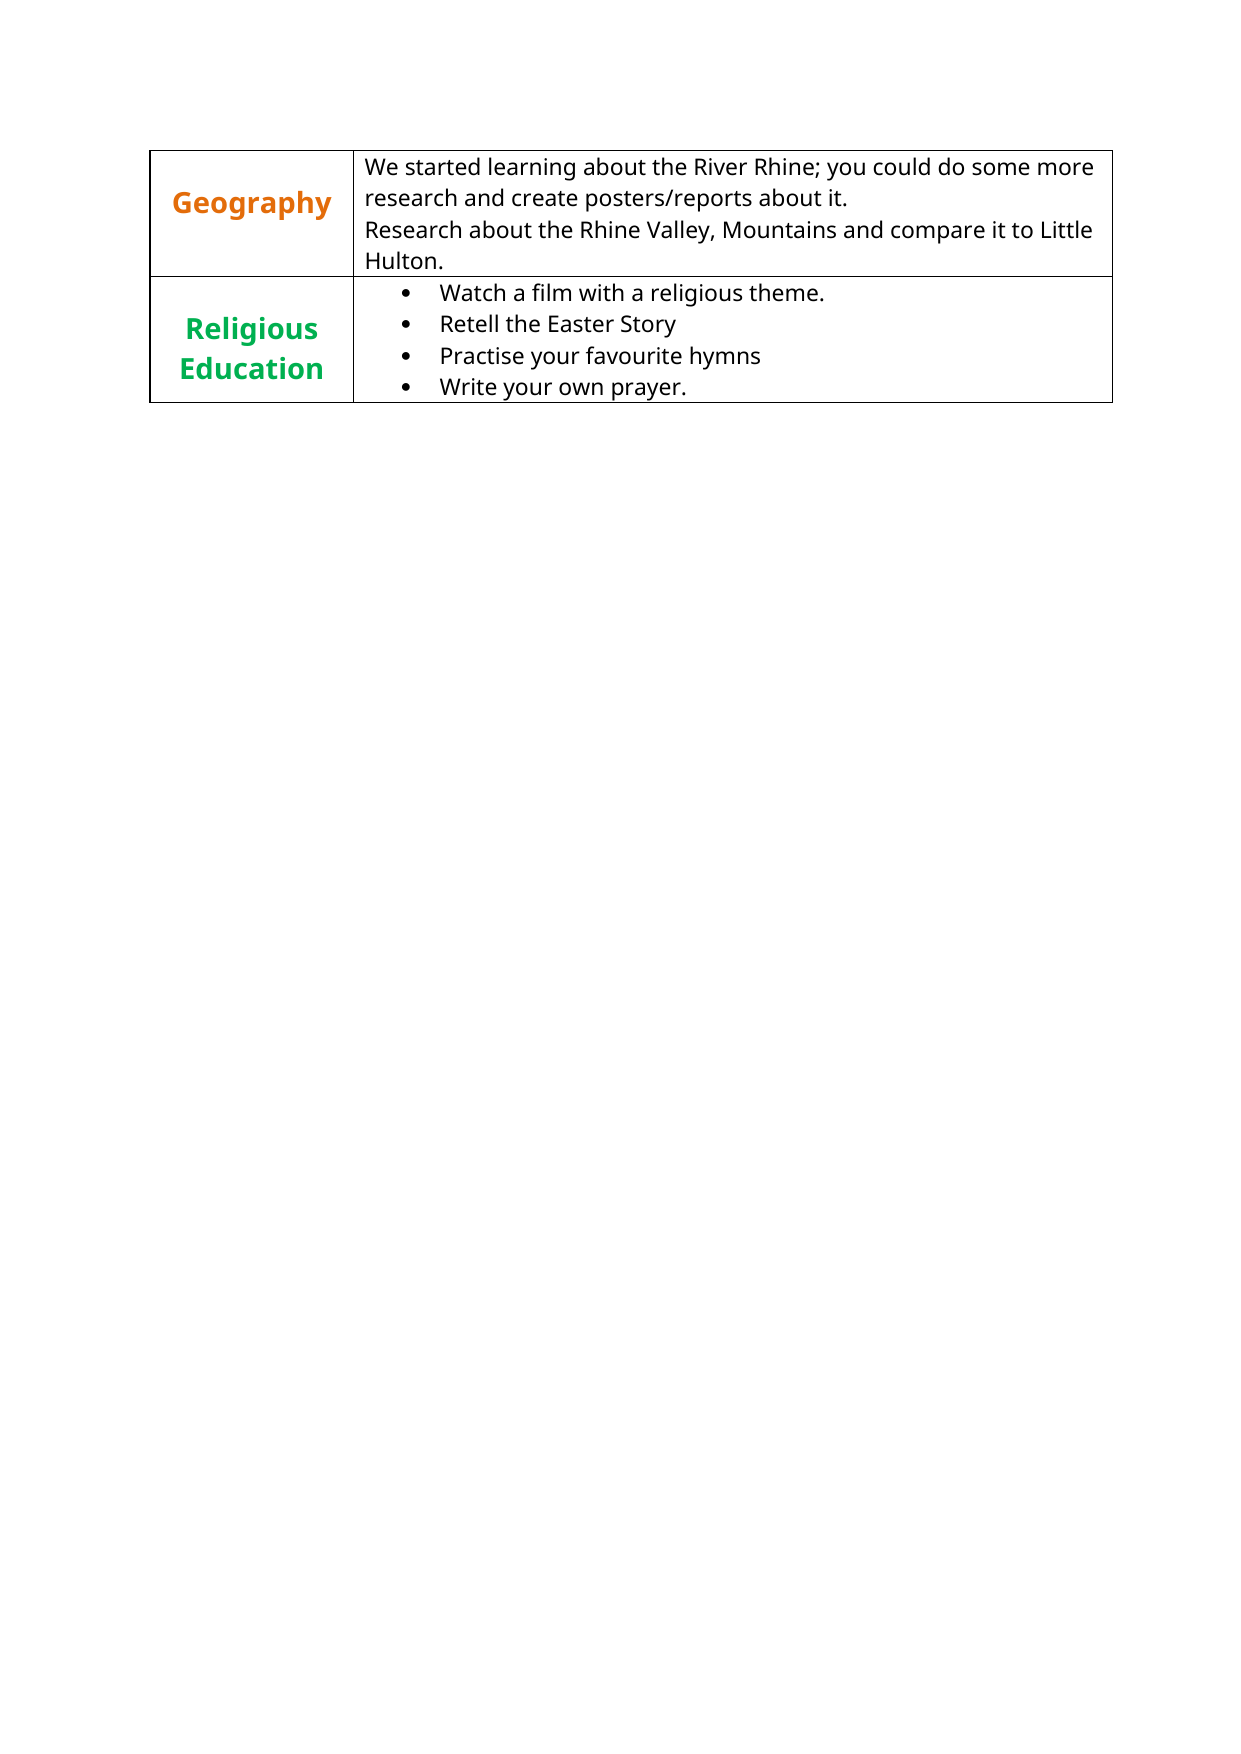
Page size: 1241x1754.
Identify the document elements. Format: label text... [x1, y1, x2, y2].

table_cell Geography [151, 151, 353, 276]
table_cell Religious Education [151, 277, 353, 402]
table_cell Watch a film with a religious theme. Retell the Easter Story Practise your favourite hymns Write your own prayer. [354, 277, 1112, 402]
table_cell We started learning about the River Rhine; you could do some more research and create posters/reports about it. Research about the Rhine Valley, Mountains and compare it to Little Hulton. [354, 151, 1112, 276]
